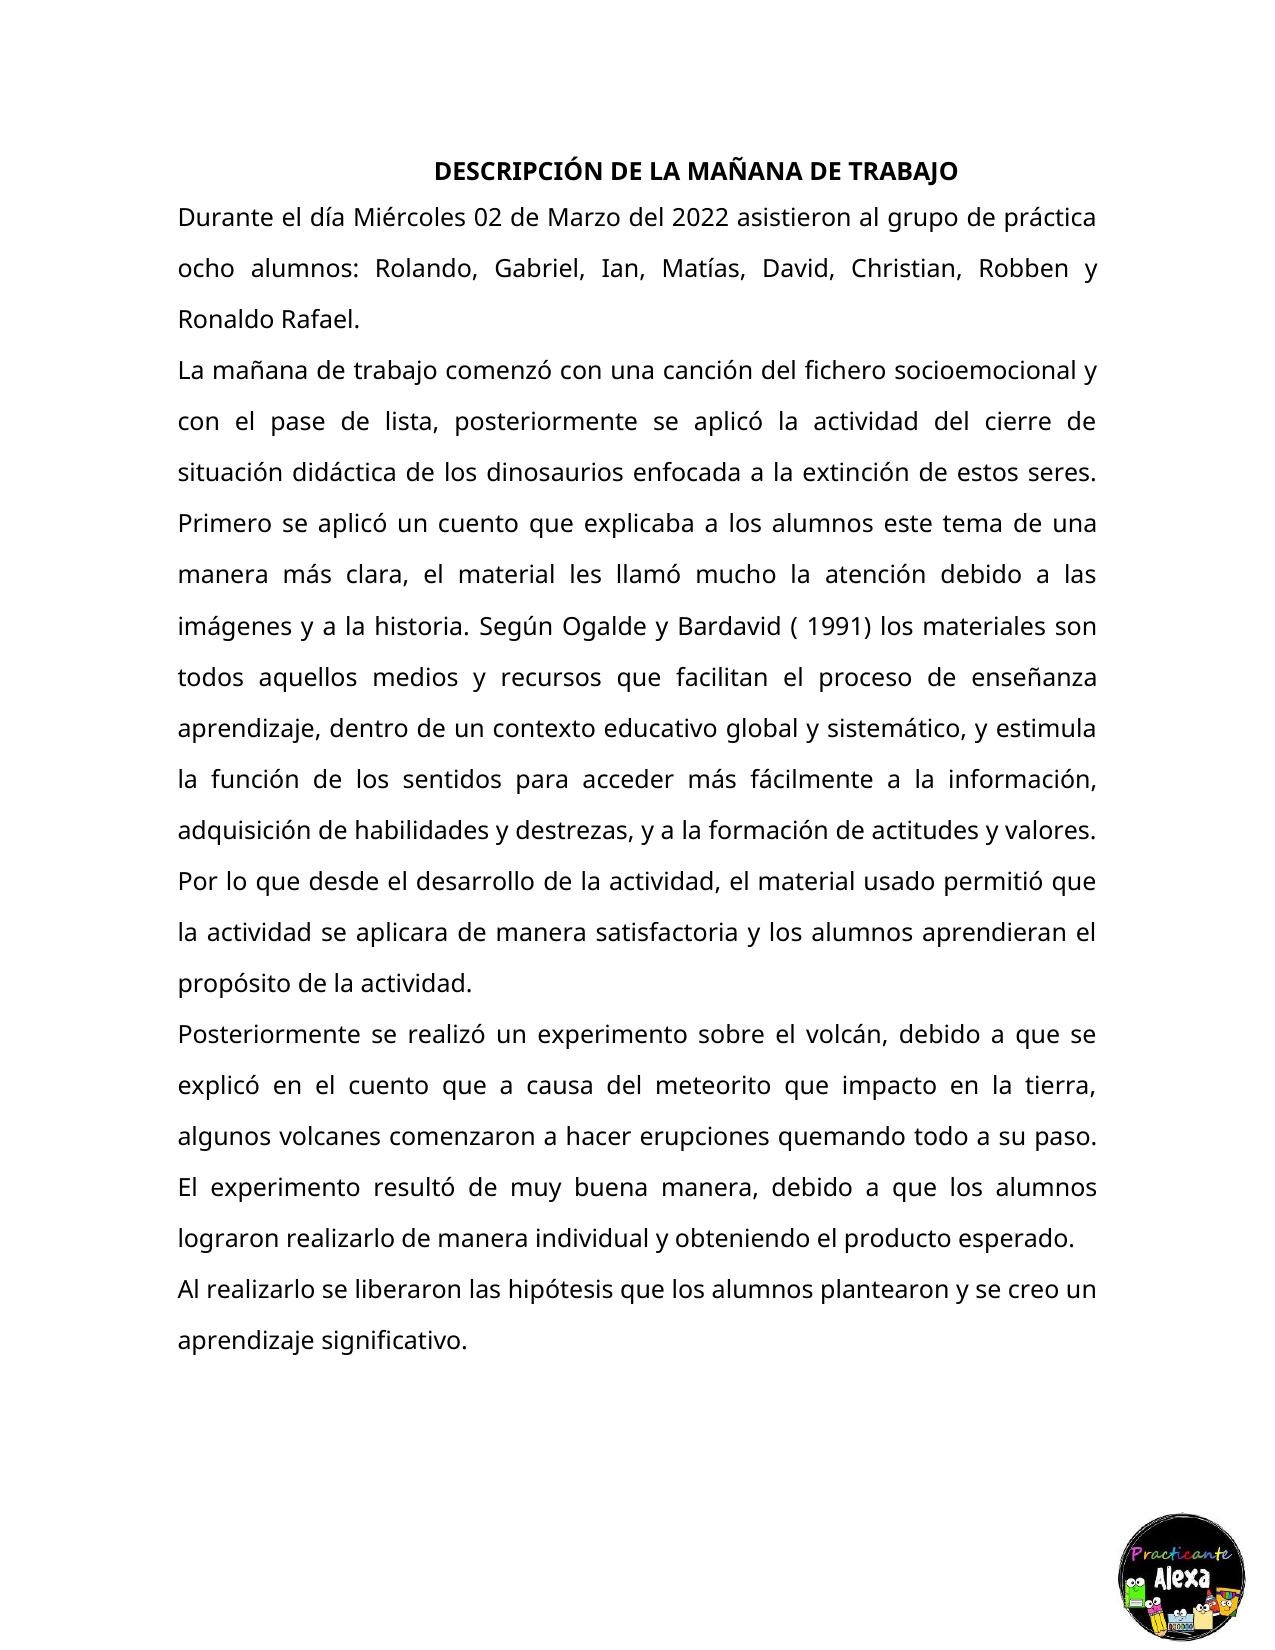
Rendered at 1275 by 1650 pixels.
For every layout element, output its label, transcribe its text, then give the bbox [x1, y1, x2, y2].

text La mañana de trabajo comenzó con una canción del fichero socioemocional y con el pase de lista, posteriormente se aplicó la actividad del cierre de situación didáctica de los dinosaurios enfocada a la extinción de estos seres. Primero se aplicó un cuento que explicaba a los alumnos este tema de una manera más clara, el material les llamó mucho la atención debido a las imágenes y a la historia. Según Ogalde y Bardavid ( 1991) los materiales son todos aquellos medios y recursos que facilitan el proceso de enseñanza aprendizaje, dentro de un contexto educativo global y sistemático, y estimula la función de los sentidos para acceder más fácilmente a la información, adquisición de habilidades y destrezas, y a la formación de actitudes y valores. Por lo que desde el desarrollo de la actividad, el material usado permitió que la actividad se aplicara de manera satisfactoria y los alumnos aprendieran el propósito de la actividad. [177, 353, 1098, 999]
picture [1117, 1512, 1247, 1642]
text Posteriormente se realizó un experimento sobre el volcán, debido a que se explicó en el cuento que a causa del meteorito que impacto en la tierra, algunos volcanes comenzaron a hacer erupciones quemando todo a su paso. El experimento resultó de muy buena manera, debido a que los alumnos lograron realizarlo de manera individual y obteniendo el producto esperado. [177, 1016, 1098, 1255]
text Al realizarlo se liberaron las hipótesis que los alumnos plantearon y se creo un aprendizaje significativo. [177, 1272, 1098, 1357]
text Durante el día Miércoles 02 de Marzo del 2022 asistieron al grupo de práctica ocho alumnos: Rolando, Gabriel, Ian, Matías, David, Christian, Robben y Ronaldo Rafael. [177, 200, 1098, 336]
text DESCRIPCIÓN DE LA MAÑANA DE TRABAJO [294, 154, 1098, 188]
